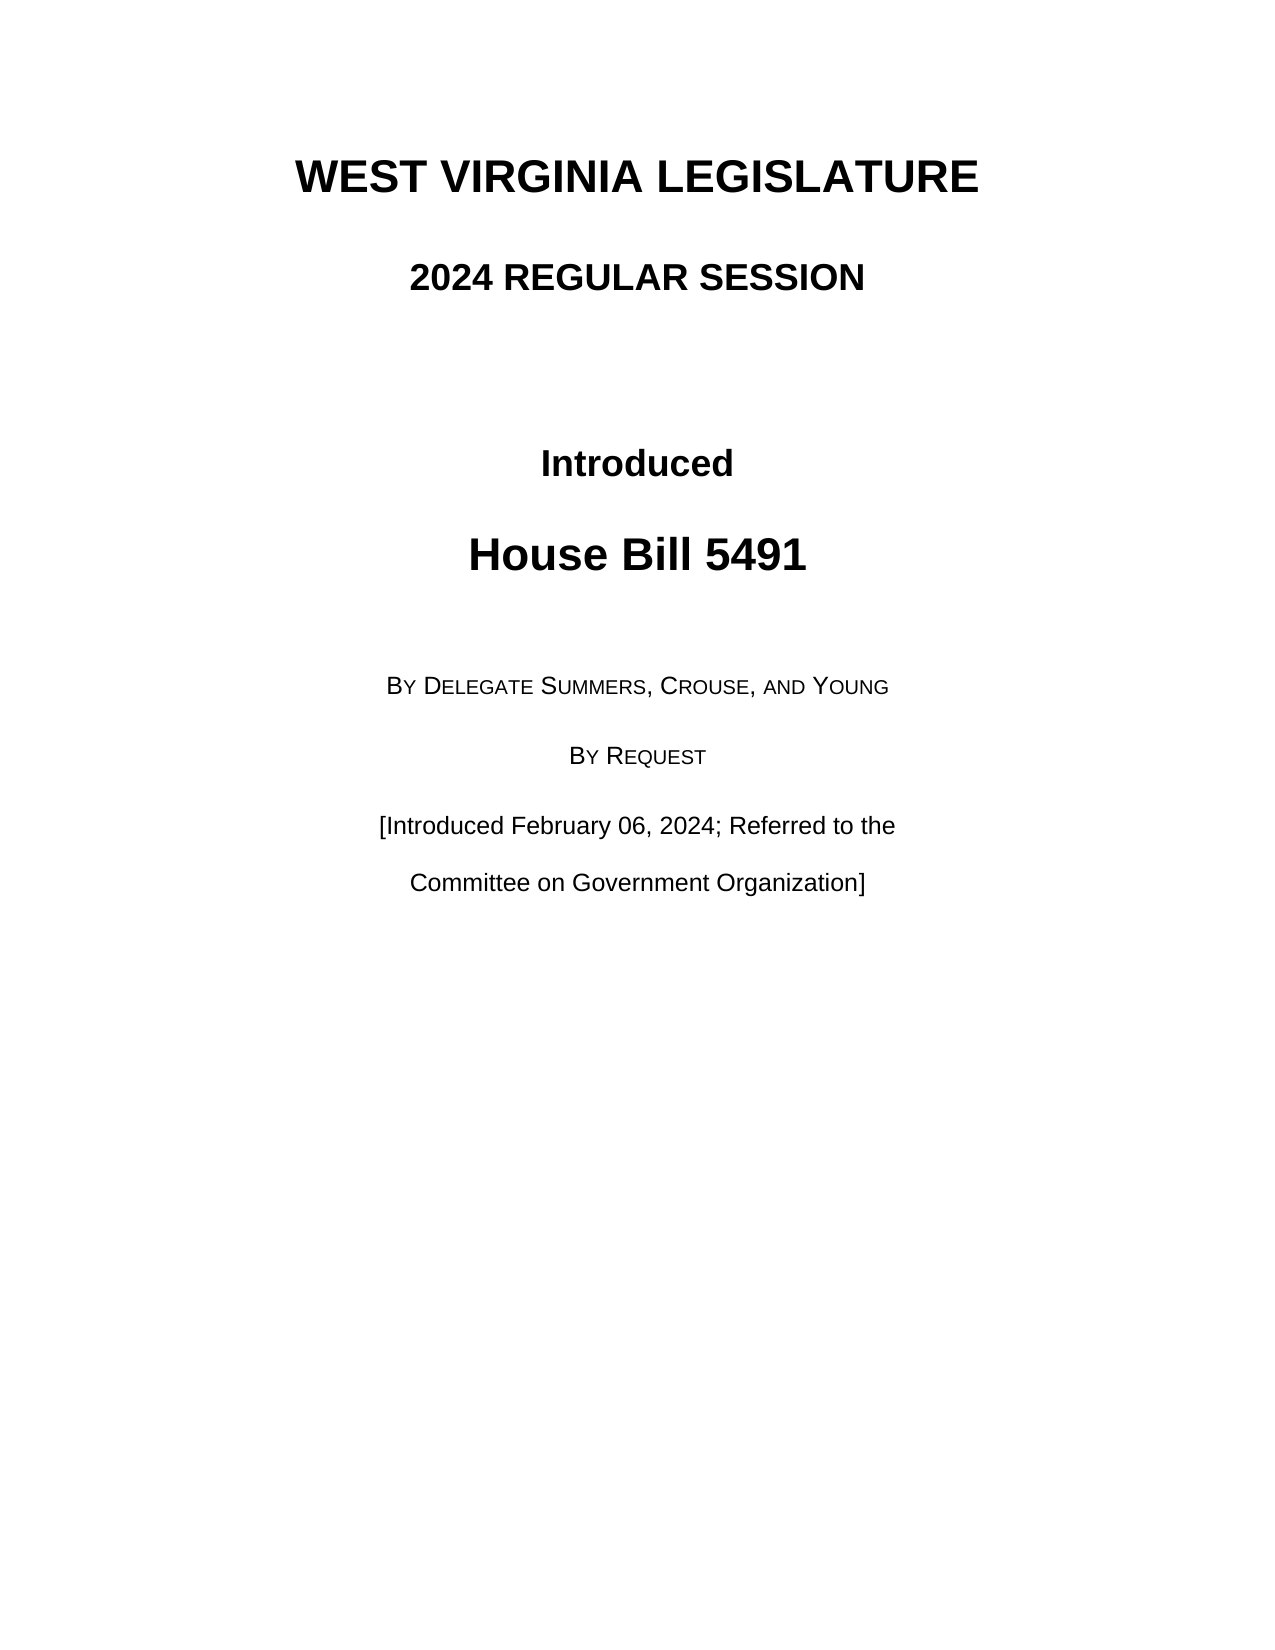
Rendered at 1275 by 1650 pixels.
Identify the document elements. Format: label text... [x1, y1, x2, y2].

text By Request [337, 741, 937, 769]
text [] [337, 811, 937, 897]
text Bill [150, 528, 1125, 581]
title WEST virginia legislature [150, 150, 1125, 203]
title 2024 regular session [150, 255, 1125, 298]
text By [337, 671, 937, 699]
